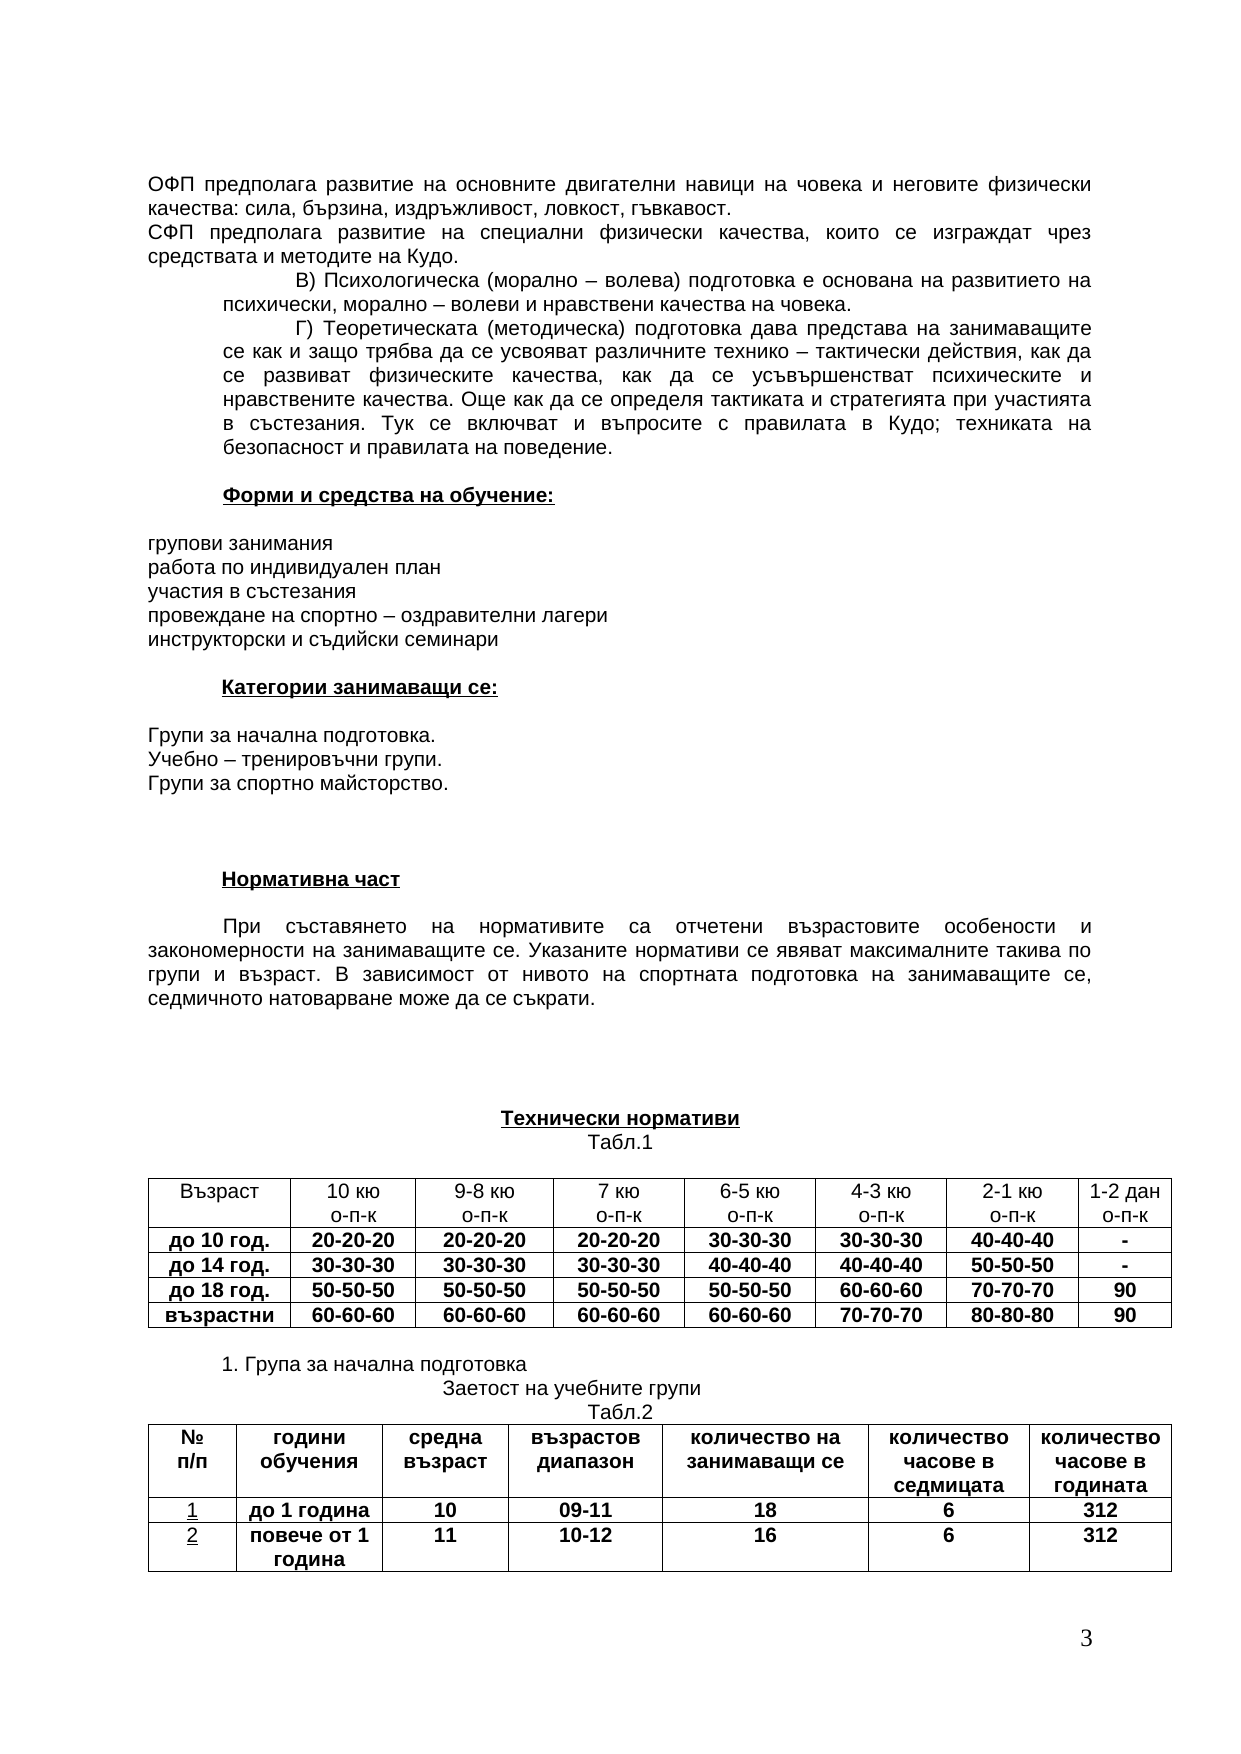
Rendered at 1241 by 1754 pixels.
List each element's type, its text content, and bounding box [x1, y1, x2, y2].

table_cell 09-11 [509, 1498, 662, 1522]
table_cell 11 [383, 1523, 508, 1571]
table_cell 10-12 [509, 1523, 662, 1571]
table_cell 1 [149, 1498, 236, 1522]
table_cell 30-30-30 [554, 1253, 684, 1277]
table_cell 30-30-30 [416, 1253, 553, 1277]
table_cell 50-50-50 [416, 1278, 553, 1302]
table_header 6-5 кю о-п-к [685, 1179, 815, 1227]
table_cell 60-60-60 [291, 1303, 415, 1327]
text Групи за спортно майсторство. [148, 771, 1093, 794]
table_cell 60-60-60 [554, 1303, 684, 1327]
table_header години обучения [237, 1425, 382, 1497]
text Табл.2 [148, 1400, 1093, 1424]
table_cell 40-40-40 [947, 1228, 1078, 1252]
table_cell 40-40-40 [816, 1253, 946, 1277]
text Г) Теоретическата (методическа) подготовка дава представа на занимаващите се как и защо трябва да се усвояват различните технико – тактически действия, как да се развиват физическите качества, как да се усъвършенстват психическите и нравствените качества. Още как да се определя тактиката и стратегията при участията в състезания. Тук се включват и въпросите с правилата в Кудо; техниката на безопасност и правилата на поведение. [223, 315, 1093, 459]
table_header 1-2 дан о-п-к [1079, 1179, 1171, 1227]
table_cell 50-50-50 [685, 1278, 815, 1302]
text Учебно – тренировъчни групи. [148, 747, 1093, 771]
text 1. Група за начална подготовка [148, 1352, 1093, 1376]
table_cell 50-50-50 [947, 1253, 1078, 1277]
table_cell 20-20-20 [416, 1228, 553, 1252]
text При съставянето на нормативите са отчетени възрастовите особености и закономерности на занимаващите се. Указаните нормативи се явяват максималните такива по групи и възраст. В зависимост от нивото на спортната подготовка на занимаващите се, седмичното натоварване може да се съкрати. [148, 914, 1093, 1010]
table_cell 312 [1030, 1498, 1171, 1522]
text групови занимания [148, 531, 1093, 555]
table_cell до 10 год. [149, 1228, 290, 1252]
table_cell - [1079, 1253, 1171, 1277]
table_header възрастов диапазон [509, 1425, 662, 1497]
table_cell до 18 год. [149, 1278, 290, 1302]
table_cell 60-60-60 [816, 1278, 946, 1302]
table_cell 20-20-20 [554, 1228, 684, 1252]
table_cell 70-70-70 [816, 1303, 946, 1327]
table_cell повече от 1 година [237, 1523, 382, 1571]
table_cell 18 [663, 1498, 868, 1522]
table_cell 312 [1030, 1523, 1171, 1571]
table_cell 10 [383, 1498, 508, 1522]
text Технически нормативи [148, 1106, 1093, 1130]
text ОФП предполага развитие на основните двигателни навици на човека и неговите физически качества: сила, бързина, издръжливост, ловкост, гъвкавост. [148, 172, 1093, 219]
text СФП предполага развитие на специални физически качества, които се изграждат чрез средствата и методите на Кудо. [148, 219, 1093, 267]
table_cell 16 [663, 1523, 868, 1571]
table_header 9-8 кю о-п-к [416, 1179, 553, 1227]
table_cell 2 [149, 1523, 236, 1571]
table_header 10 кю о-п-к [291, 1179, 415, 1227]
table_cell до 14 год. [149, 1253, 290, 1277]
text Категории занимаващи се: [221, 675, 1093, 699]
table_cell - [1079, 1228, 1171, 1252]
table_cell 80-80-80 [947, 1303, 1078, 1327]
table_cell 30-30-30 [291, 1253, 415, 1277]
text Групи за начална подготовка. [148, 723, 1093, 747]
table_header 7 кю о-п-к [554, 1179, 684, 1227]
table_header 4-3 кю о-п-к [816, 1179, 946, 1227]
text Нормативна част [148, 866, 1093, 890]
table_cell 60-60-60 [685, 1303, 815, 1327]
text участия в състезания [148, 579, 1093, 603]
table_header средна възраст [383, 1425, 508, 1497]
table_header количество часове в годината [1030, 1425, 1171, 1497]
table_cell 30-30-30 [816, 1228, 946, 1252]
text Форми и средства на обучение: [148, 483, 1093, 507]
text работа по индивидуален план [148, 555, 1093, 579]
text Заетост на учебните групи [369, 1376, 1093, 1400]
text провеждане на спортно – оздравителни лагери [148, 603, 1093, 627]
table_cell 6 [869, 1523, 1029, 1571]
text В) Психологическа (морално – волева) подготовка е основана на развитието на психически, морално – волеви и нравствени качества на човека. [223, 267, 1093, 315]
table_header Възраст [149, 1179, 290, 1227]
table_cell възрастни [149, 1303, 290, 1327]
table_cell 90 [1079, 1278, 1171, 1302]
table_header 2-1 кю о-п-к [947, 1179, 1078, 1227]
text инструкторски и съдийски семинари [148, 627, 1093, 651]
table_header количество на занимаващи се [663, 1425, 868, 1497]
table_cell до 1 година [237, 1498, 382, 1522]
table_header № п/п [149, 1425, 236, 1497]
table_cell 50-50-50 [554, 1278, 684, 1302]
table_header количество часове в седмицата [869, 1425, 1029, 1497]
table_cell 60-60-60 [416, 1303, 553, 1327]
table_cell 50-50-50 [291, 1278, 415, 1302]
table_cell 90 [1079, 1303, 1171, 1327]
table_cell 70-70-70 [947, 1278, 1078, 1302]
text Табл.1 [148, 1130, 1093, 1154]
table_cell 6 [869, 1498, 1029, 1522]
table_cell 20-20-20 [291, 1228, 415, 1252]
table_cell 40-40-40 [685, 1253, 815, 1277]
table_cell 30-30-30 [685, 1228, 815, 1252]
